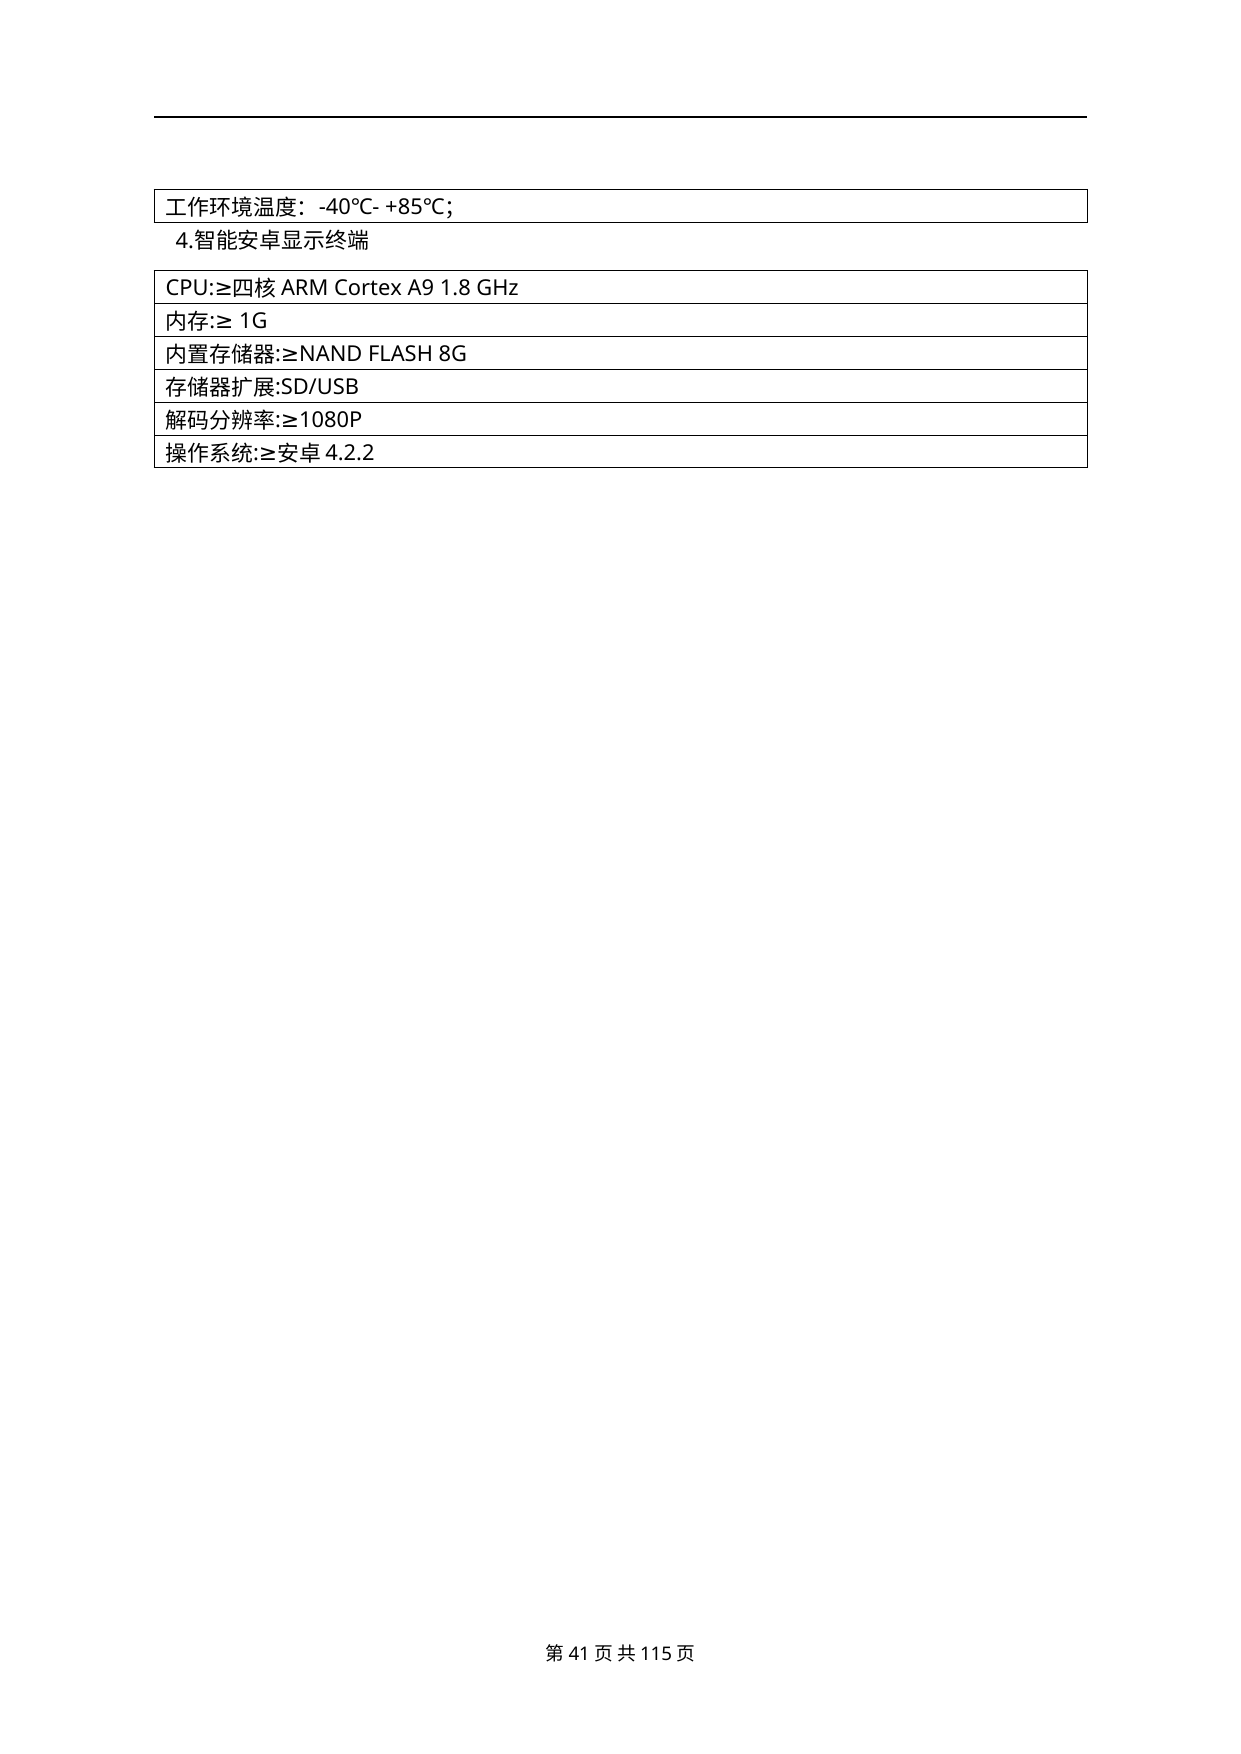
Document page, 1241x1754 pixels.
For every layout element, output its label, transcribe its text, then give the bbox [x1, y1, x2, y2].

table_cell 解码分辨率:≥1080P [155, 403, 1087, 434]
table_cell 存储器扩展:SD/USB [155, 370, 1087, 402]
text 4.智能安卓显示终端 [153, 223, 1087, 254]
table_cell 内存:≥ 1G [155, 304, 1087, 336]
table_cell 工作环境温度：-40℃- +85℃； [155, 190, 1087, 222]
table_cell 操作系统:≥安卓4.2.2 [155, 436, 1087, 467]
table_header CPU:≥四核ARM Cortex A9 1.8 GHz [155, 271, 1087, 303]
table_cell 内置存储器:≥NAND FLASH 8G [155, 337, 1087, 369]
